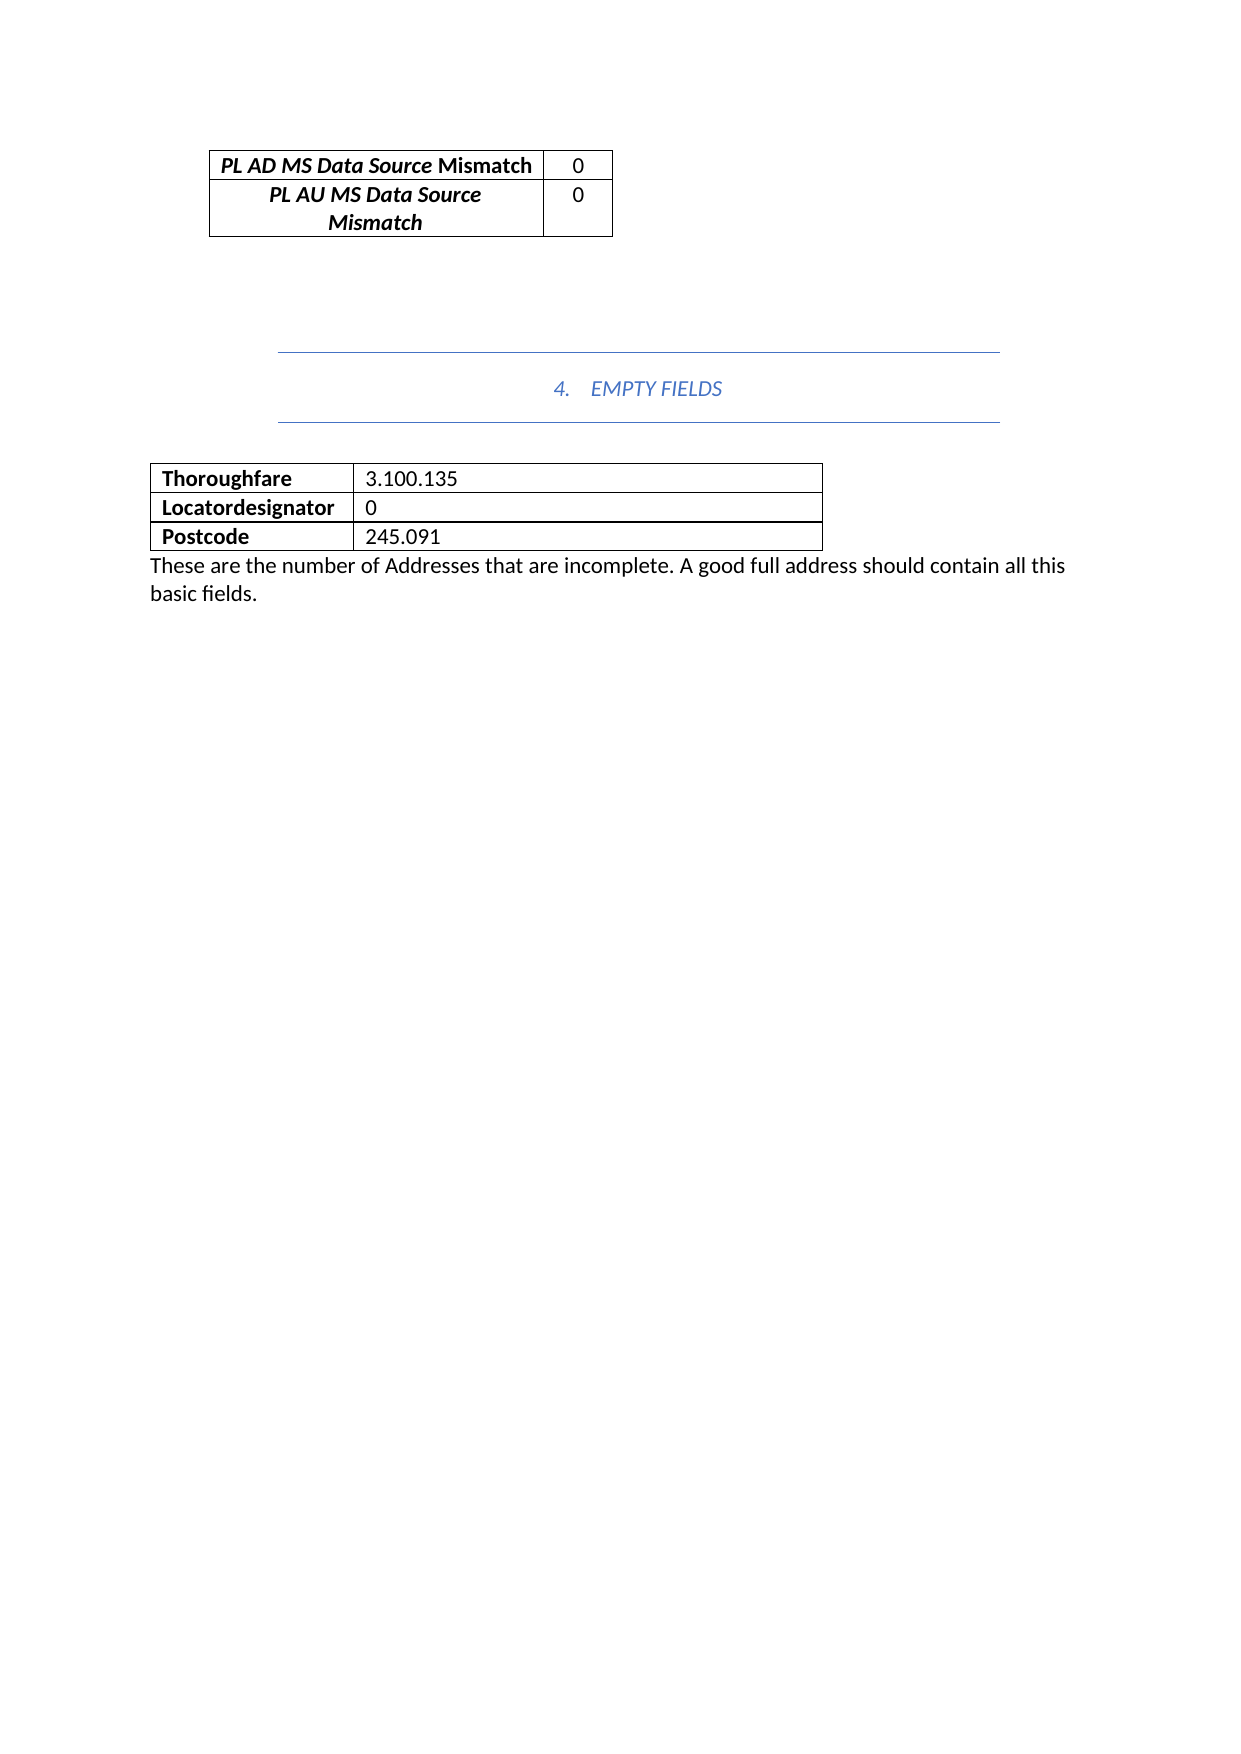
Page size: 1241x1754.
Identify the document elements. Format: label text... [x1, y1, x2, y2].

text These are the number of Addresses that are incomplete. A good full address should contain all this basic fields. [150, 551, 1090, 607]
table_header 3.100.135 [354, 464, 822, 492]
table_cell 0 [544, 180, 612, 236]
table_cell 245.091 [354, 523, 822, 550]
table_header 0 [544, 151, 612, 179]
table_cell Postcode [151, 523, 353, 550]
table_cell PL AU MS Data Source Mismatch [210, 180, 543, 236]
table_header Thoroughfare [151, 464, 353, 492]
table_cell 0 [354, 493, 822, 521]
table_header PL AD MS Data Source Mismatch [210, 151, 543, 179]
list EMPTY FIELDS [277, 353, 1000, 423]
table_cell Locatordesignator [151, 493, 353, 521]
